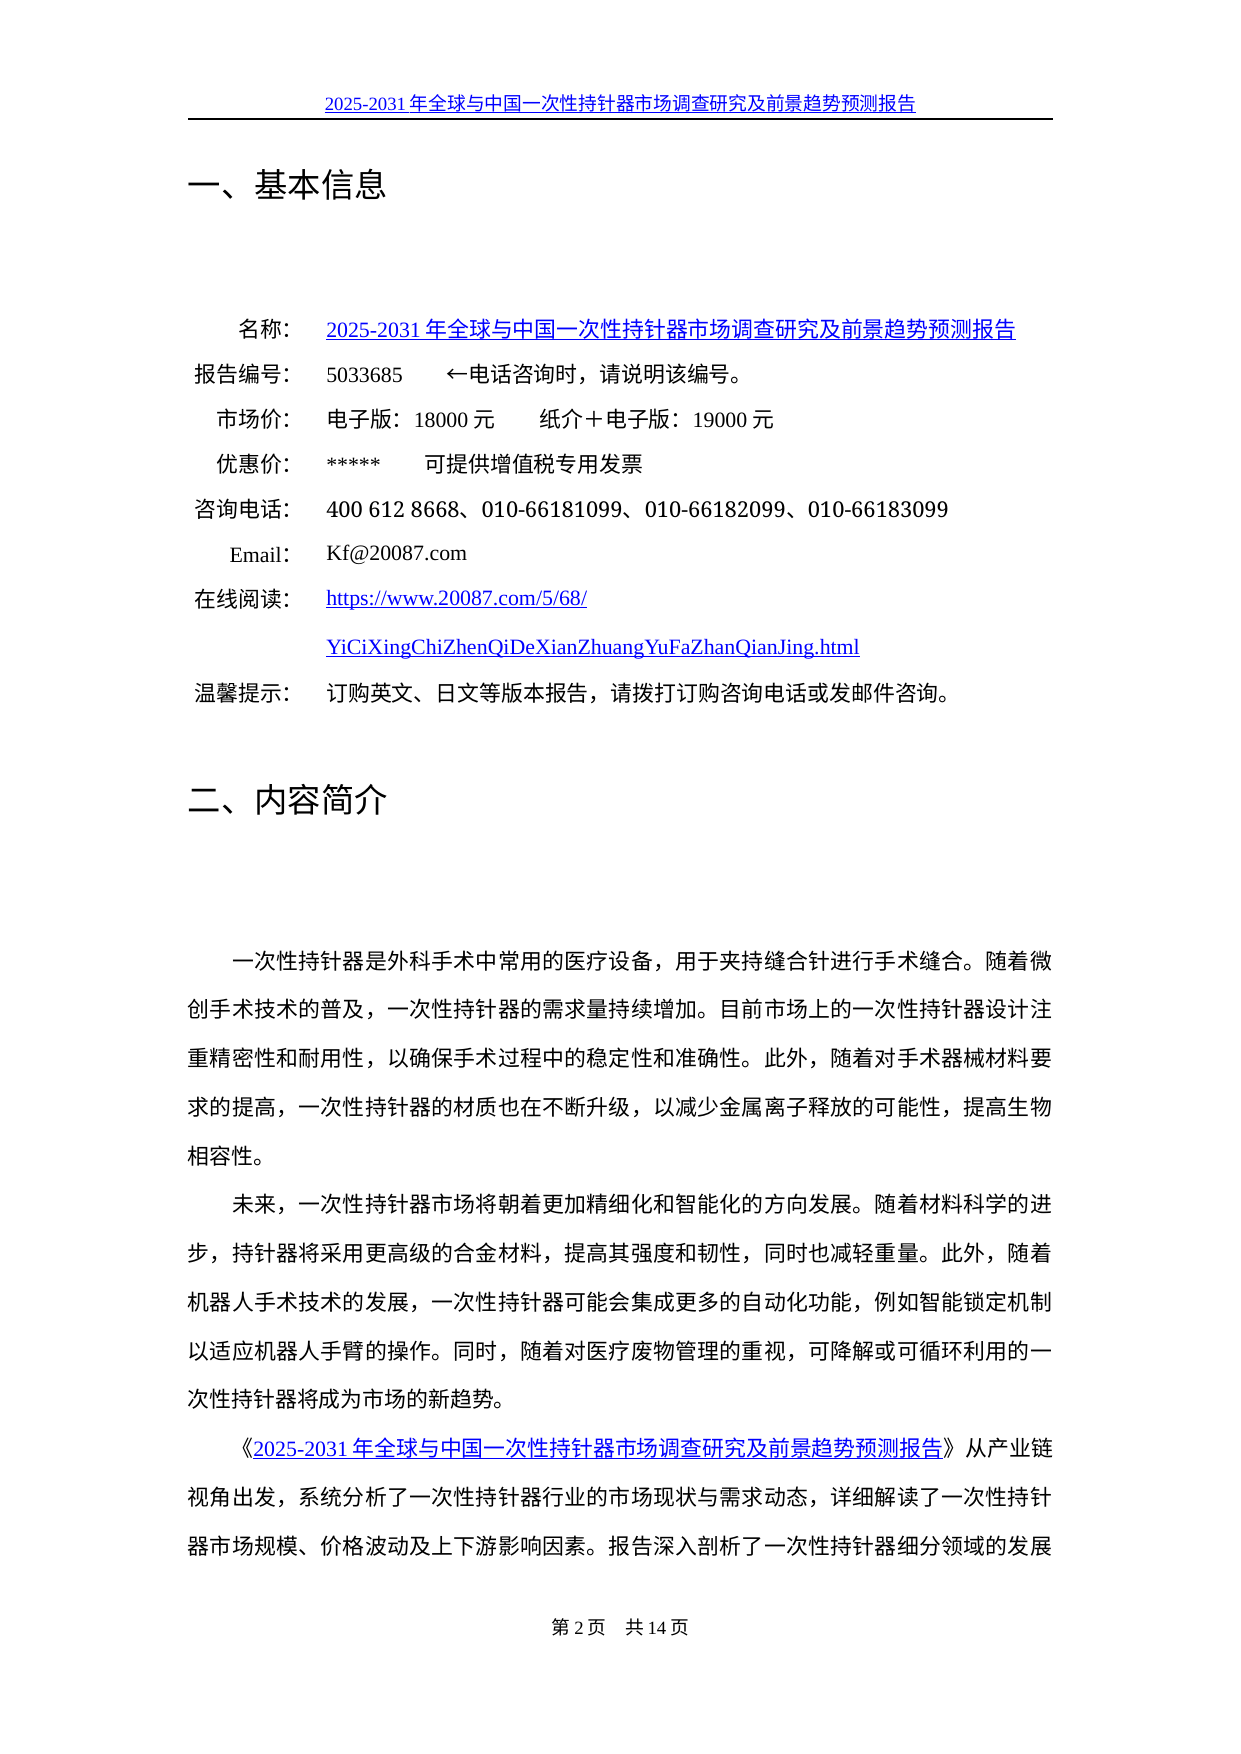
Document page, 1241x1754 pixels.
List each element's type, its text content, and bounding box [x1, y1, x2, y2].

table_header 2025-2031年全球与中国一次性持针器市场调查研究及前景趋势预测报告 [315, 312, 1073, 357]
table_cell [315, 582, 1073, 675]
title 一、基本信息 [187, 150, 1053, 215]
table_header 名称： [167, 312, 315, 357]
table_cell 市场价： [167, 402, 315, 447]
table_cell Kf@20087.com [315, 537, 1073, 582]
table_cell 报告编号： [167, 357, 315, 402]
table_cell 咨询电话： [167, 492, 315, 537]
table_cell 优惠价： [167, 447, 315, 492]
table_cell 在线阅读： [167, 582, 315, 675]
table_cell 5033685 ←电话咨询时，请说明该编号。 [315, 357, 1073, 402]
table_cell 温馨提示： [167, 675, 315, 720]
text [187, 943, 1053, 1561]
table_cell ***** 可提供增值税专用发票 [315, 447, 1073, 492]
table_cell 电子版：18000 元 纸介＋电子版：19000 元 [315, 402, 1073, 447]
table_cell Email： [167, 537, 315, 582]
table_cell 400 612 8668、010-66181099、010-66182099、010-66183099 [315, 492, 1073, 537]
table_cell 订购英文、日文等版本报告，请拨打订购咨询电话或发邮件咨询。 [315, 675, 1073, 720]
title 二、内容简介 [187, 766, 1053, 831]
